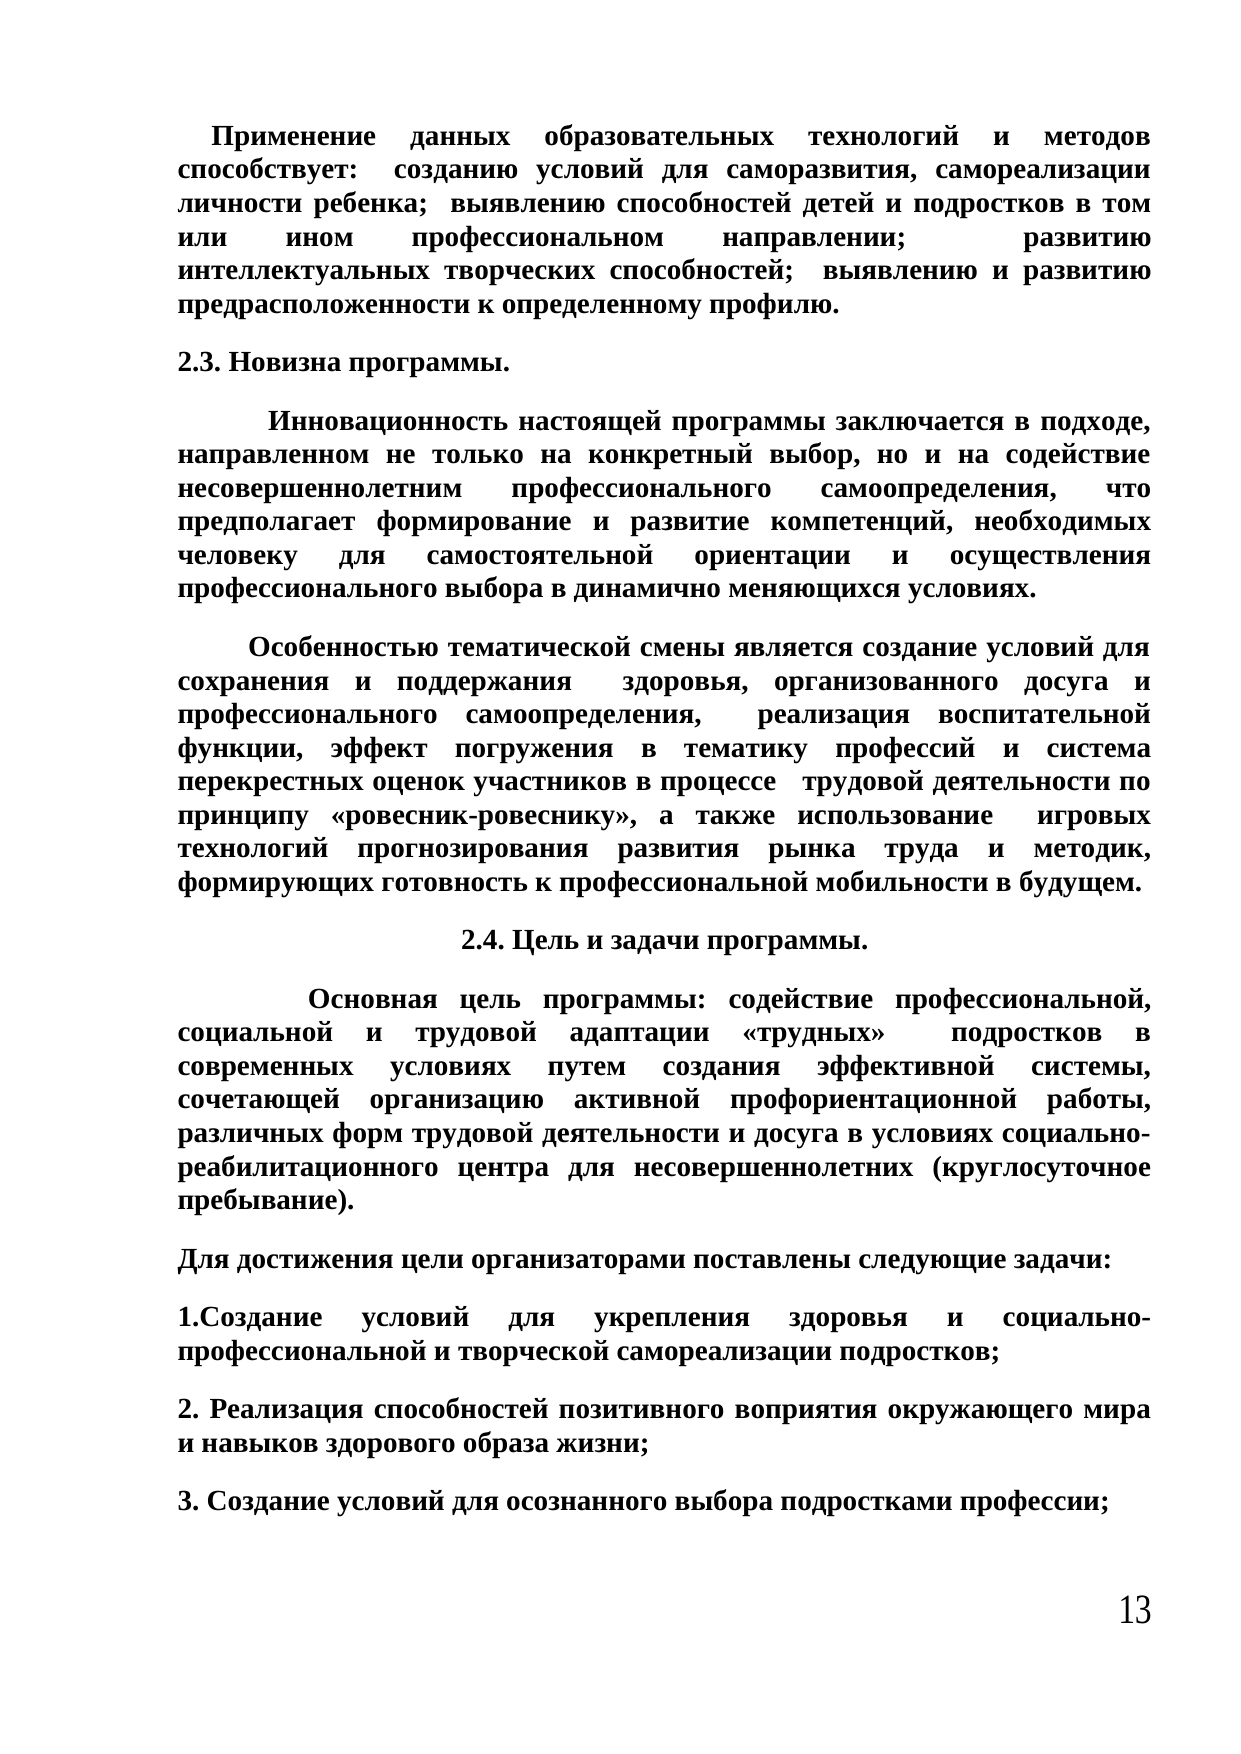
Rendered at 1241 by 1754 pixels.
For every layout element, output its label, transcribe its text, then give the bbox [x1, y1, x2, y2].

subtitle 1.Создание условий для укрепления здоровья и социально-профессиональной и творческой самореализации подростков; [177, 1299, 1152, 1366]
subtitle Применение данных образовательных технологий и методов способствует: созданию условий для саморазвития, самореализации личности ребенка; выявлению способностей детей и подростков в том или ином профессиональном направлении; развитию интеллектуальных творческих способностей; выявлению и развитию предрасположенности к определенному профилю. [177, 118, 1152, 319]
subtitle Инновационность настоящей программы заключается в подходе, направленном не только на конкретный выбор, но и на содействие несовершеннолетним профессионального самоопределения, что предполагает формирование и развитие компетенций, необходимых человеку для самостоятельной ориентации и осуществления профессионального выбора в динамично меняющихся условиях. [177, 403, 1152, 604]
subtitle 2.4. Цель и задачи программы. [177, 922, 1152, 956]
subtitle 2.3. Новизна программы. [177, 344, 1152, 378]
subtitle 3. Создание условий для осознанного выбора подростками профессии; [177, 1483, 1152, 1517]
subtitle 2. Реализация способностей позитивного воприятия окружающего мира и навыков здорового образа жизни; [177, 1391, 1152, 1458]
subtitle Для достижения цели организаторами поставлены следующие задачи: [177, 1241, 1152, 1274]
subtitle Основная цель программы: содействие профессиональной, социальной и трудовой адаптации «трудных» подростков в современных условиях путем создания эффективной системы, сочетающей организацию активной профориентационной работы, различных форм трудовой деятельности и досуга в условиях социально-реабилитационного центра для несовершеннолетних (круглосуточное пребывание). [177, 981, 1152, 1216]
subtitle Особенностью тематической смены является создание условий для сохранения и поддержания здоровья, организованного досуга и профессионального самоопределения, реализация воспитательной функции, эффект погружения в тематику профессий и система перекрестных оценок участников в процессе трудовой деятельности по принципу «ровесник-ровеснику», а также использование игровых технологий прогнозирования развития рынка труда и методик, формирующих готовность к профессиональной мобильности в будущем. [177, 629, 1152, 897]
